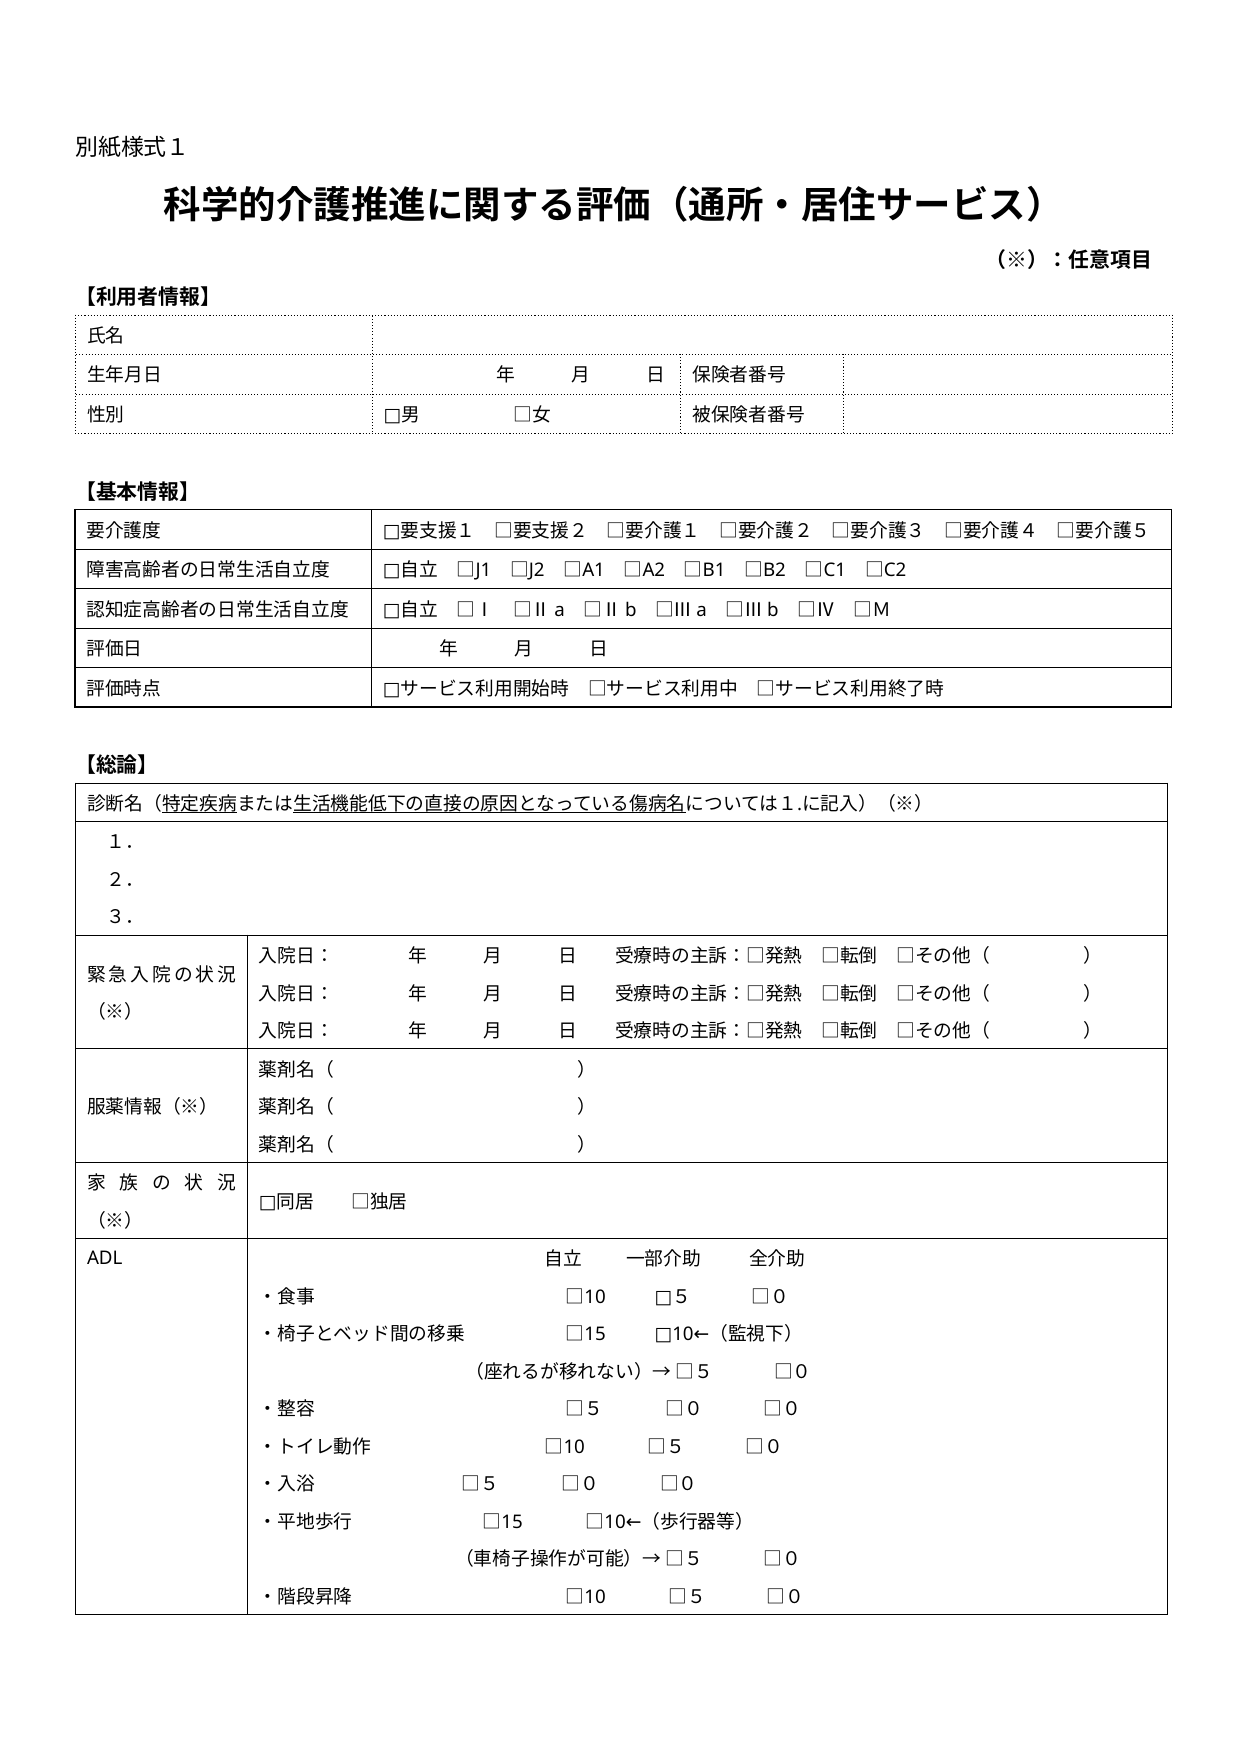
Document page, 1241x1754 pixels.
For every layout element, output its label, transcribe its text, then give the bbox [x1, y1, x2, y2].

table_cell □自立 □J1 □J2 □A1 □A2 □B1 □B2 □C1 □C2 [372, 550, 1171, 588]
table_cell □自立 □Ⅰ □Ⅱa □Ⅱb □Ⅲa □Ⅲb □Ⅳ □Ｍ [372, 589, 1171, 627]
table_cell 障害高齢者の日常生活自立度 [76, 550, 371, 588]
table_cell 入院日： 年 月 日 受療時の主訴：□発熱 □転倒 □その他（ ） 入院日： 年 月 日 受療時の主訴：□発熱 □転倒 □その他（ ） 入院日： 年 月 日 受療時の主訴：□発熱 □転倒 □その他（ ） [248, 936, 1167, 1048]
table_header 氏名 [76, 315, 372, 354]
table_cell 性別 [76, 394, 372, 433]
table_cell 被保険者番号 [681, 394, 843, 433]
table_cell 服薬情報（※） [76, 1049, 247, 1162]
table_cell 評価日 [76, 629, 371, 667]
table_cell □男 □女 [372, 394, 681, 433]
table_header [372, 315, 1172, 354]
table_cell □サービス利用開始時 □サービス利用中 □サービス利用終了時 [372, 668, 1171, 706]
text 【利用者情報】 [75, 277, 1152, 314]
table_cell １． ２． ３． [76, 822, 1167, 934]
table_cell □同居 □独居 [248, 1163, 1167, 1238]
text 別紙様式１ [75, 127, 1152, 164]
table_header 要介護度 [76, 510, 371, 548]
text 【基本情報】 [75, 471, 1152, 509]
table_cell 年 月 日 [372, 354, 681, 393]
table_cell 保険者番号 [681, 354, 843, 393]
table_cell 生年月日 [76, 354, 372, 393]
table_cell 緊急入院の状況（※） [76, 936, 247, 1048]
table_cell 家族の状況（※） [76, 1163, 247, 1238]
table_cell 薬剤名（ ） 薬剤名（ ） 薬剤名（ ） [248, 1049, 1167, 1162]
table_header □要支援１ □要支援２ □要介護１ □要介護２ □要介護３ □要介護４ □要介護５ [372, 510, 1171, 548]
text 【総論】 [75, 745, 1152, 782]
table_header 診断名（特定疾病または生活機能低下の直接の原因となっている傷病名については１.に記入）（※） [76, 784, 1167, 821]
text 科学的介護推進に関する評価（通所・居住サービス） [75, 164, 1152, 239]
table_cell [843, 394, 1172, 433]
table_cell 認知症高齢者の日常生活自立度 [76, 589, 371, 627]
table_cell ADL [76, 1239, 247, 1614]
text （※）：任意項目 [75, 239, 1152, 277]
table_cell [248, 1239, 1167, 1614]
table_cell [843, 354, 1172, 393]
table_cell 年 月 日 [372, 629, 1171, 667]
table_cell 評価時点 [76, 668, 371, 706]
